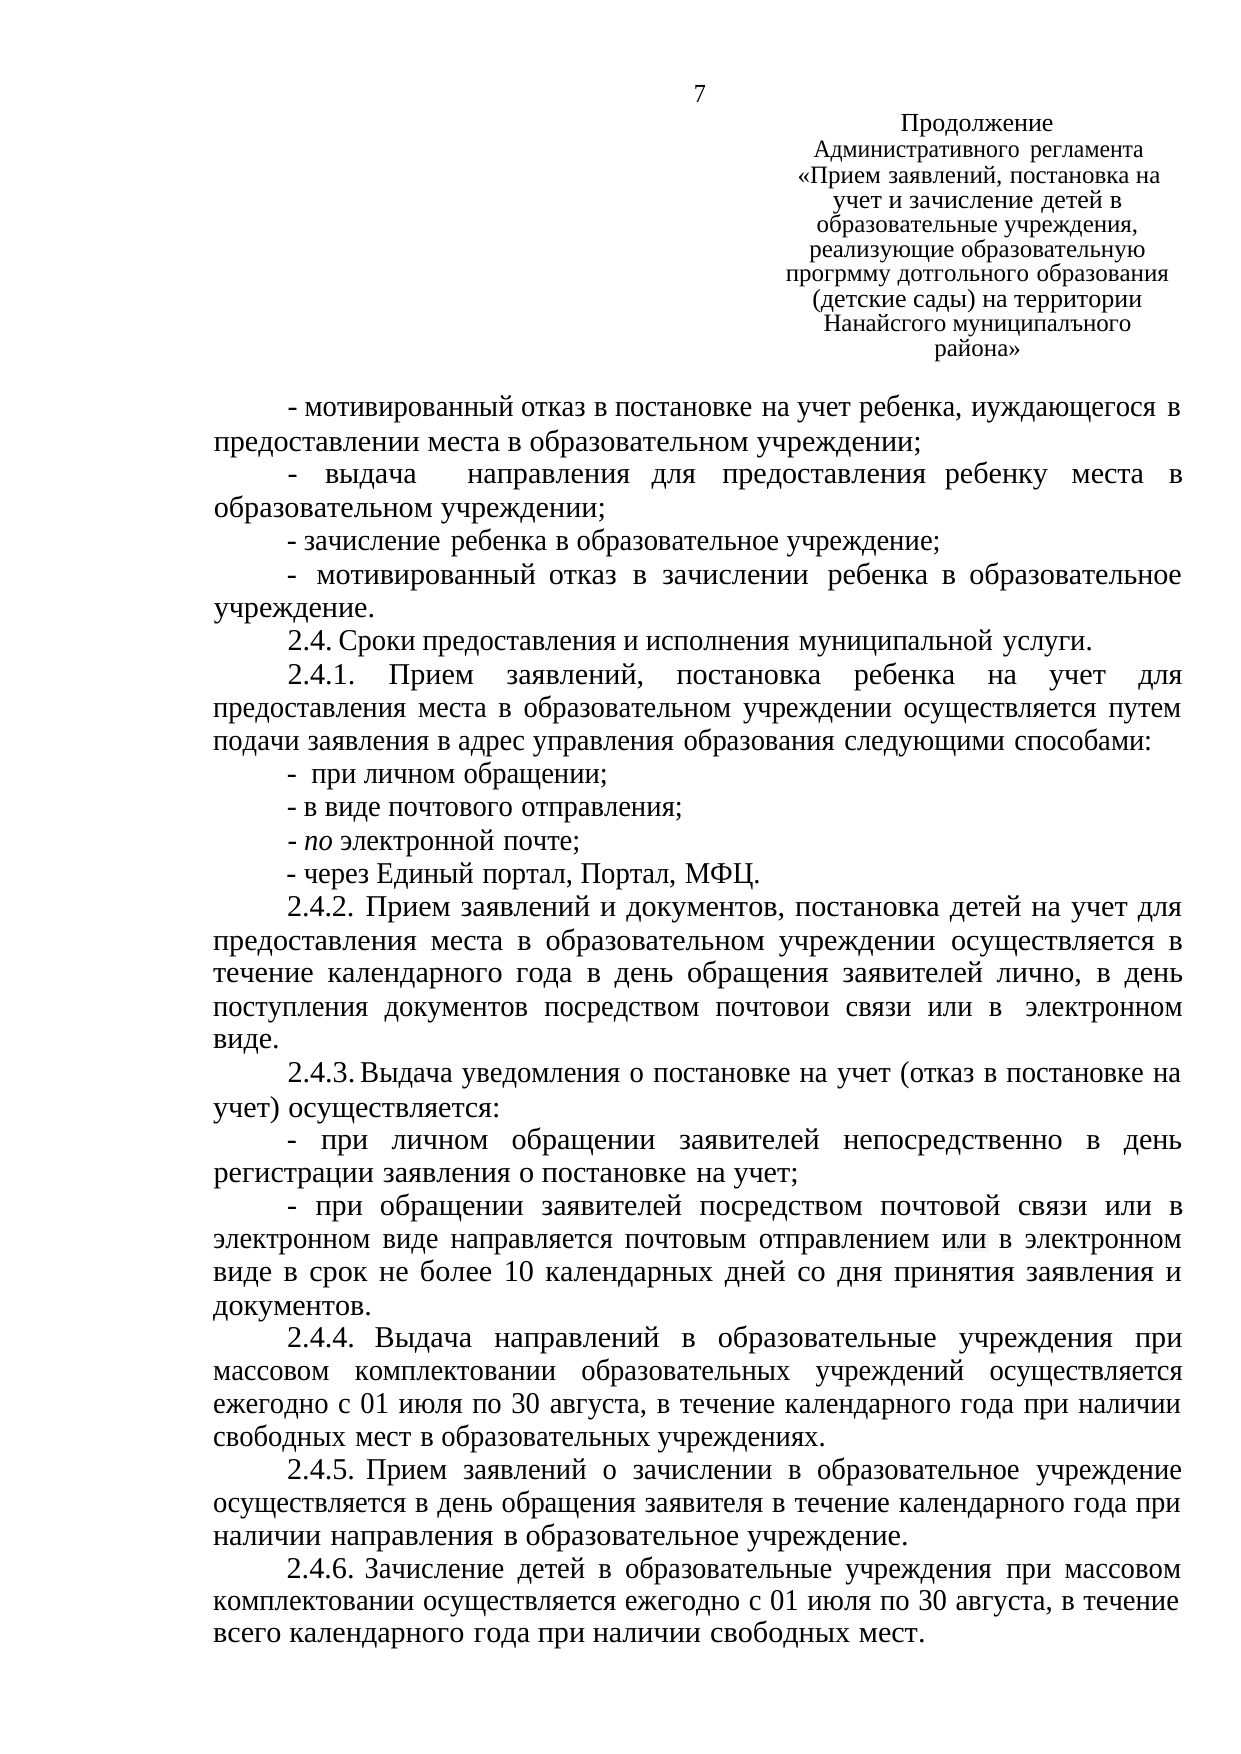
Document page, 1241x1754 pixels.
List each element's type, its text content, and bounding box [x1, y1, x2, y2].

list мотивированный отказ в постановке на учет ребенка, иуждающегося в предоставлении места в образовательном учреждении; [213, 389, 1184, 457]
text 7 [172, 78, 1228, 108]
list Сроки предоставления и исполнения муниципальной услуги. [287, 624, 1228, 657]
text - по электронной почте; [287, 823, 1228, 857]
list в виде почтового отправления; [287, 789, 1228, 823]
list мотивированный отказ в зачислении ребенка в образовательное учреждение. [213, 558, 1183, 624]
list Выдача направлений в образовательные учреждения при массовом комплектовании образовательных учреждений осуществляется ежегодно с 01 июля по 30 августа, в течение календарного года при наличии свободных мест в образовательных учреждениях. [213, 1321, 1183, 1453]
list Прием заявлений о зачислении в образовательное учреждение осуществляется в день обращения заявителя в течение календарного года при наличии направления в образовательное учреждение. [213, 1453, 1182, 1552]
list через Единый портал, Портал, МФЦ. [286, 857, 1228, 890]
list Выдача уведомления о постановке на учет (отказ в постановке на учет) осуществляется: [213, 1055, 1183, 1123]
text Продолжение [751, 108, 1202, 137]
list Зачисление детей в образовательные учреждения при массовом комплектовании осуществляется ежегодно с 01 июля по 30 августа, в течение всего календарного года при наличии свободных мест. [213, 1552, 1181, 1649]
text «Прием заявлений, постановка на учет и зачисление детей в образовательные учреждения, реализующие образовательную прогрмму дотгольного образования (детские сады) на территории Нанайсгого муниципалъного района» [777, 164, 1177, 362]
list при личном обращении заявителей непосредственно в день регистрации заявления о постановке на учет; [213, 1123, 1183, 1189]
list выдача направления для предоставления ребенку места в образовательном учреждении; [213, 457, 1184, 523]
list Прием заявлений и документов, постановка детей на учет для предоставления места в образовательном учреждении осуществляется в течение календарного года в день обращения заявителей лично, в день поступления документов посредством почтовои связи или в электронном виде. [213, 890, 1183, 1055]
list зачисление ребенка в образовательное учреждение; [287, 523, 1228, 557]
text Административного регламента [751, 137, 1206, 162]
list Прием заявлений, постановка ребенка на учет для предоставления места в образовательном учреждении осуществляется путем подачи заявления в адрес управления образования следующими способами: [213, 658, 1183, 757]
list при личном обращении; [287, 757, 1228, 789]
list при обращении заявителей посредством почтовой связи или в электронном виде направляется пoчтoвым отправлением или в электронном виде в срок не более 10 календарных дней со дня принятия заявления и документов. [213, 1189, 1183, 1321]
